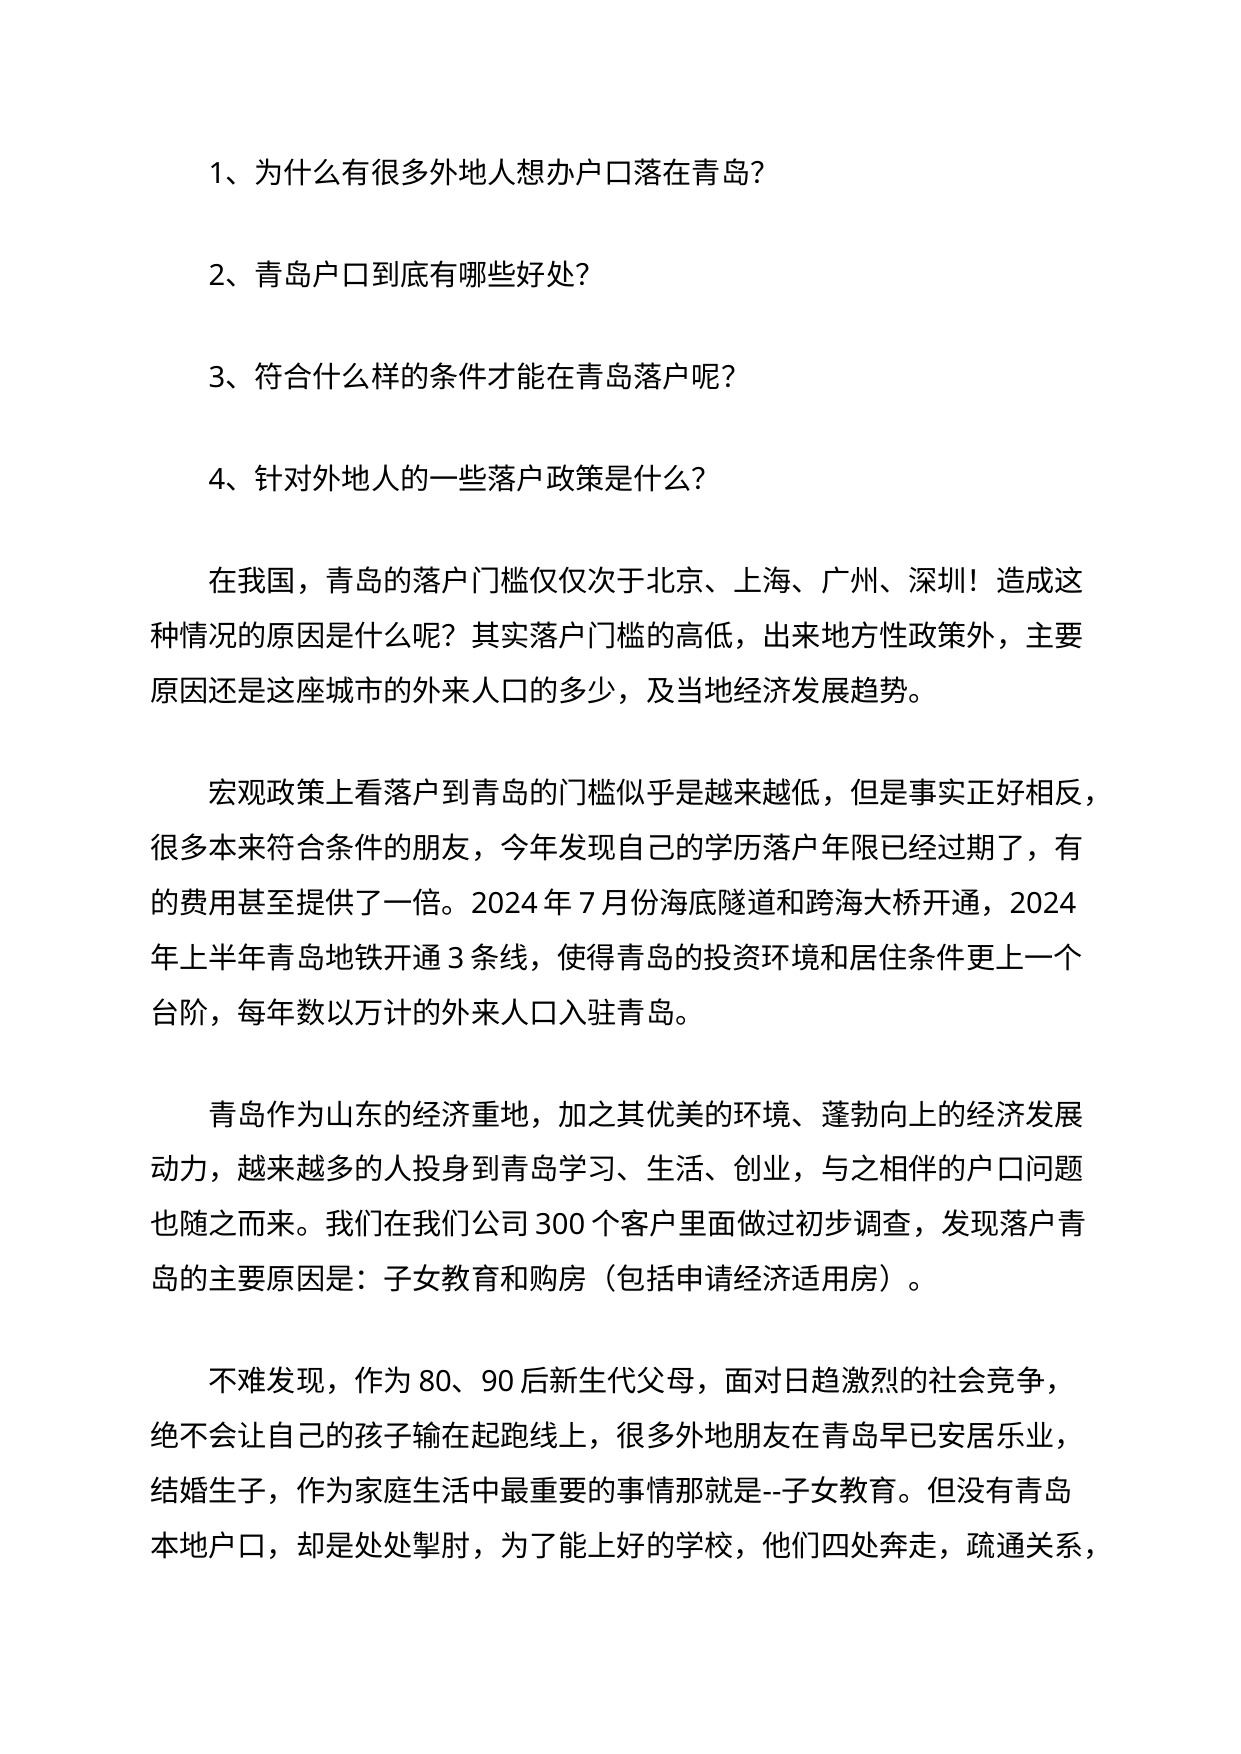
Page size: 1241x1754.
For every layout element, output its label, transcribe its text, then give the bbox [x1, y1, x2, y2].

text 在我国，青岛的落户门槛仅仅次于北京、上海、广州、深圳！造成这种情况的原因是什么呢？其实落户门槛的高低，出来地方性政策外，主要原因还是这座城市的外来人口的多少，及当地经济发展趋势。 [150, 558, 1090, 710]
text 2、青岛户口到底有哪些好处？ [150, 252, 1090, 294]
text 3、符合什么样的条件才能在青岛落户呢？ [150, 354, 1090, 396]
text 4、针对外地人的一些落户政策是什么？ [150, 456, 1090, 498]
text 1、为什么有很多外地人想办户口落在青岛？ [150, 150, 1090, 192]
text 青岛作为山东的经济重地，加之其优美的环境、蓬勃向上的经济发展动力，越来越多的人投身到青岛学习、生活、创业，与之相伴的户口问题也随之而来。我们在我们公司300个客户里面做过初步调查，发现落户青岛的主要原因是：子女教育和购房（包括申请经济适用房）。 [150, 1091, 1090, 1298]
text 宏观政策上看落户到青岛的门槛似乎是越来越低，但是事实正好相反，很多本来符合条件的朋友，今年发现自己的学历落户年限已经过期了，有的费用甚至提供了一倍。2024年7月份海底隧道和跨海大桥开通，2024年上半年青岛地铁开通3条线，使得青岛的投资环境和居住条件更上一个台阶，每年数以万计的外来人口入驻青岛。 [150, 769, 1090, 1032]
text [150, 1358, 1090, 1565]
